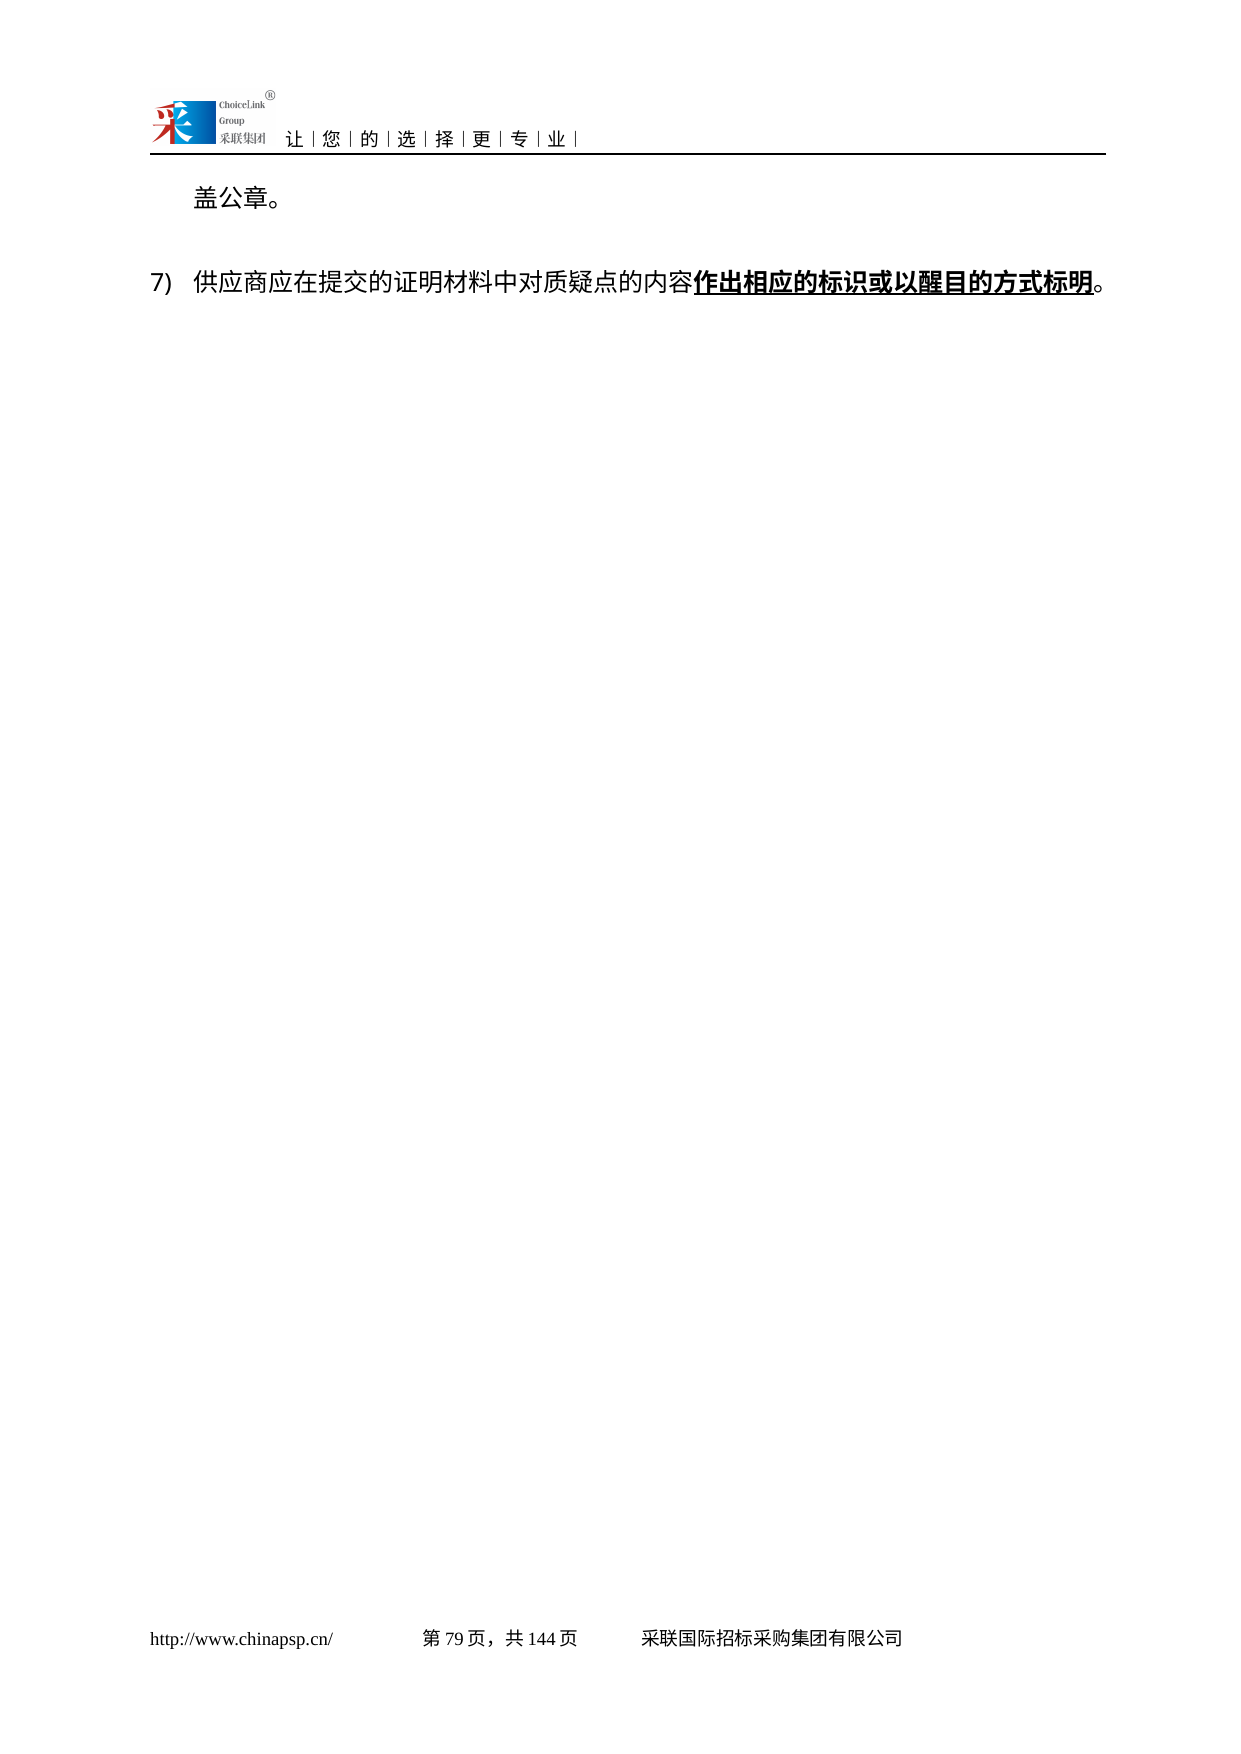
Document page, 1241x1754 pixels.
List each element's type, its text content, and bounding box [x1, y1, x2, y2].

list 供应商应在提交的证明材料中对质疑点的内容作出相应的标识或以醒目的方式标明。 [150, 248, 1106, 313]
picture [150, 88, 276, 146]
list 质疑供应商为自然人的，质疑函应由本人签字；质疑供应商为法人或者其他组织的，质疑函应由法定代表人、主要负责人，或者其授权代表签字或者盖个人名章，并加盖公章。 [150, 164, 1106, 229]
